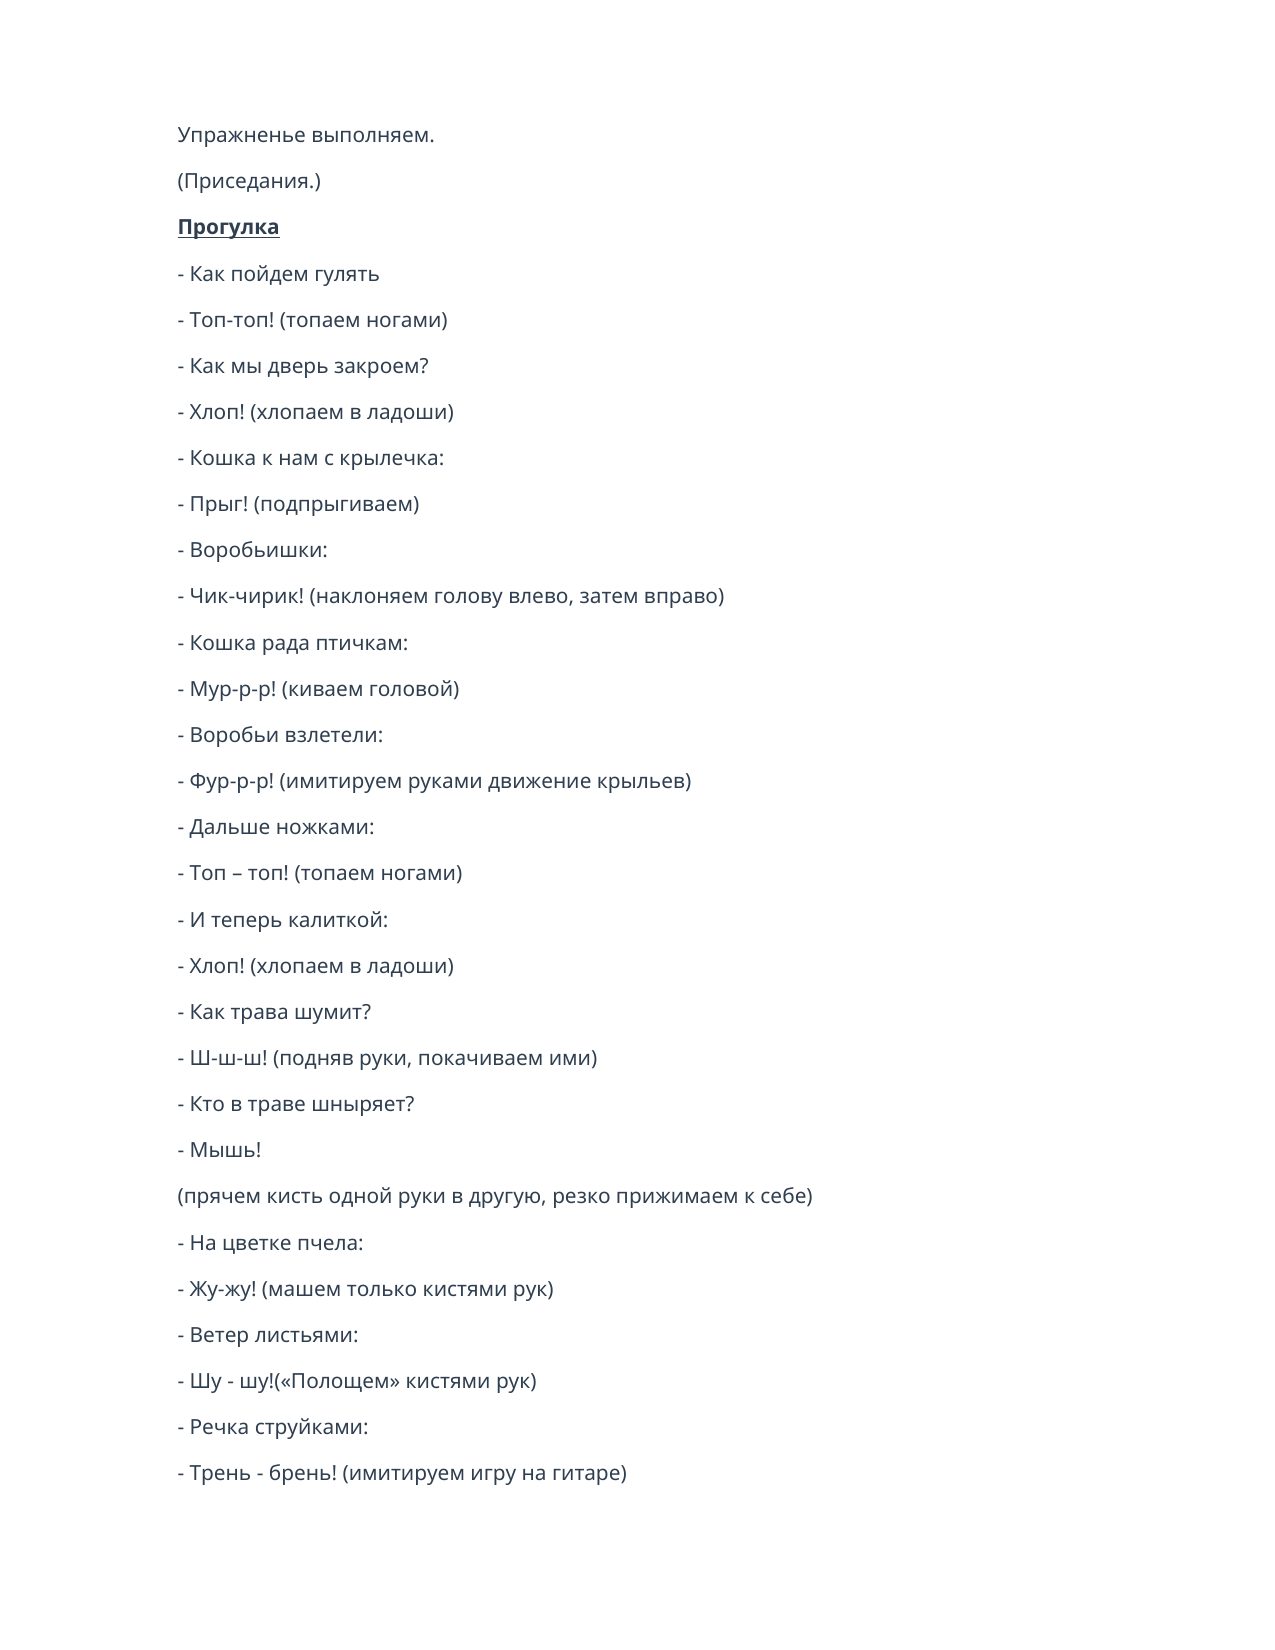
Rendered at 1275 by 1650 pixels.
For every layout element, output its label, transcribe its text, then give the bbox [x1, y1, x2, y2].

text - Кошка к нам с крылечка: [177, 441, 1186, 472]
text - Жу-жу! (машем только кистями рук) [177, 1272, 1186, 1302]
text - Кошка рада птичкам: [177, 626, 1186, 656]
text - Фур-р-р! (имитируем руками движение крыльев) [177, 764, 1186, 795]
text - Топ-топ! (топаем ногами) [177, 303, 1186, 333]
text (прячем кисть одной руки в другую, резко прижимаем к себе) [177, 1179, 1186, 1210]
text - Хлоп! (хлопаем в ладоши) [177, 395, 1186, 426]
text - Дальше ножками: [177, 810, 1186, 841]
text - Речка струйками: [177, 1410, 1186, 1441]
text - Как мы дверь закроем? [177, 349, 1186, 379]
text - Топ – топ! (топаем ногами) [177, 856, 1186, 887]
text - Ш-ш-ш! (подняв руки, покачиваем ими) [177, 1041, 1186, 1072]
text - Прыг! (подпрыгиваем) [177, 487, 1186, 518]
text - Воробьи взлетели: [177, 718, 1186, 748]
text - Ветер листьями: [177, 1318, 1186, 1348]
text - Мышь! [177, 1133, 1186, 1164]
text - Кто в траве шныряет? [177, 1087, 1186, 1118]
text - Чик-чирик! (наклоняем голову влево, затем вправо) [177, 579, 1186, 610]
text Прогулка [177, 210, 1186, 241]
text - На цветке пчела: [177, 1226, 1186, 1256]
text Упражненье выполняем. [177, 118, 1186, 149]
text - Хлоп! (хлопаем в ладоши) [177, 949, 1186, 979]
text - Воробьишки: [177, 533, 1186, 564]
text - Как пойдем гулять [177, 257, 1186, 287]
text - Трень - брень! (имитируем игру на гитаре) [177, 1456, 1186, 1487]
text - Как трава шумит? [177, 995, 1186, 1025]
text (Приседания.) [177, 164, 1186, 195]
text - Мур-р-р! (киваем головой) [177, 672, 1186, 702]
text - Шу - шу!(«Полощем» кистями рук) [177, 1364, 1186, 1394]
text - И теперь калиткой: [177, 903, 1186, 933]
